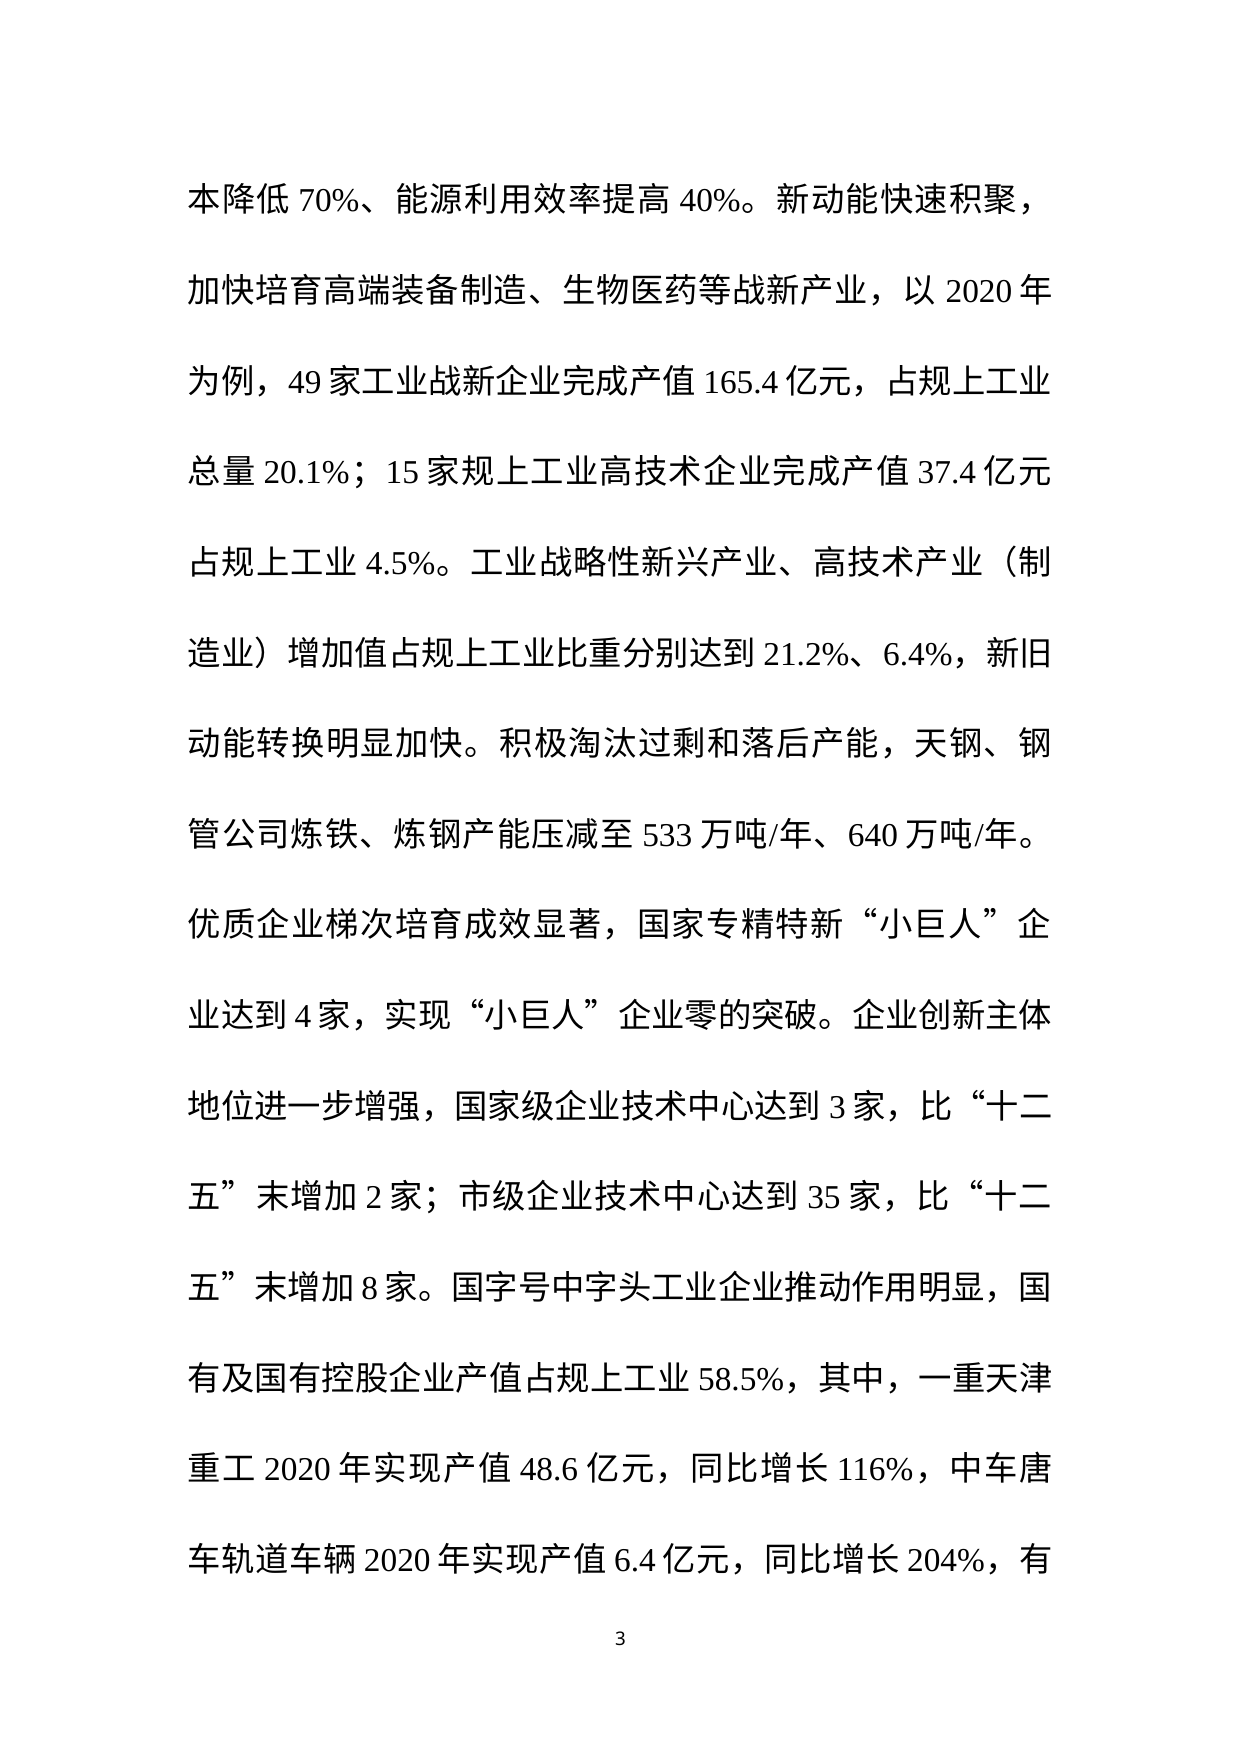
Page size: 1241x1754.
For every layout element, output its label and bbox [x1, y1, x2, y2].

text [187, 152, 1053, 1602]
